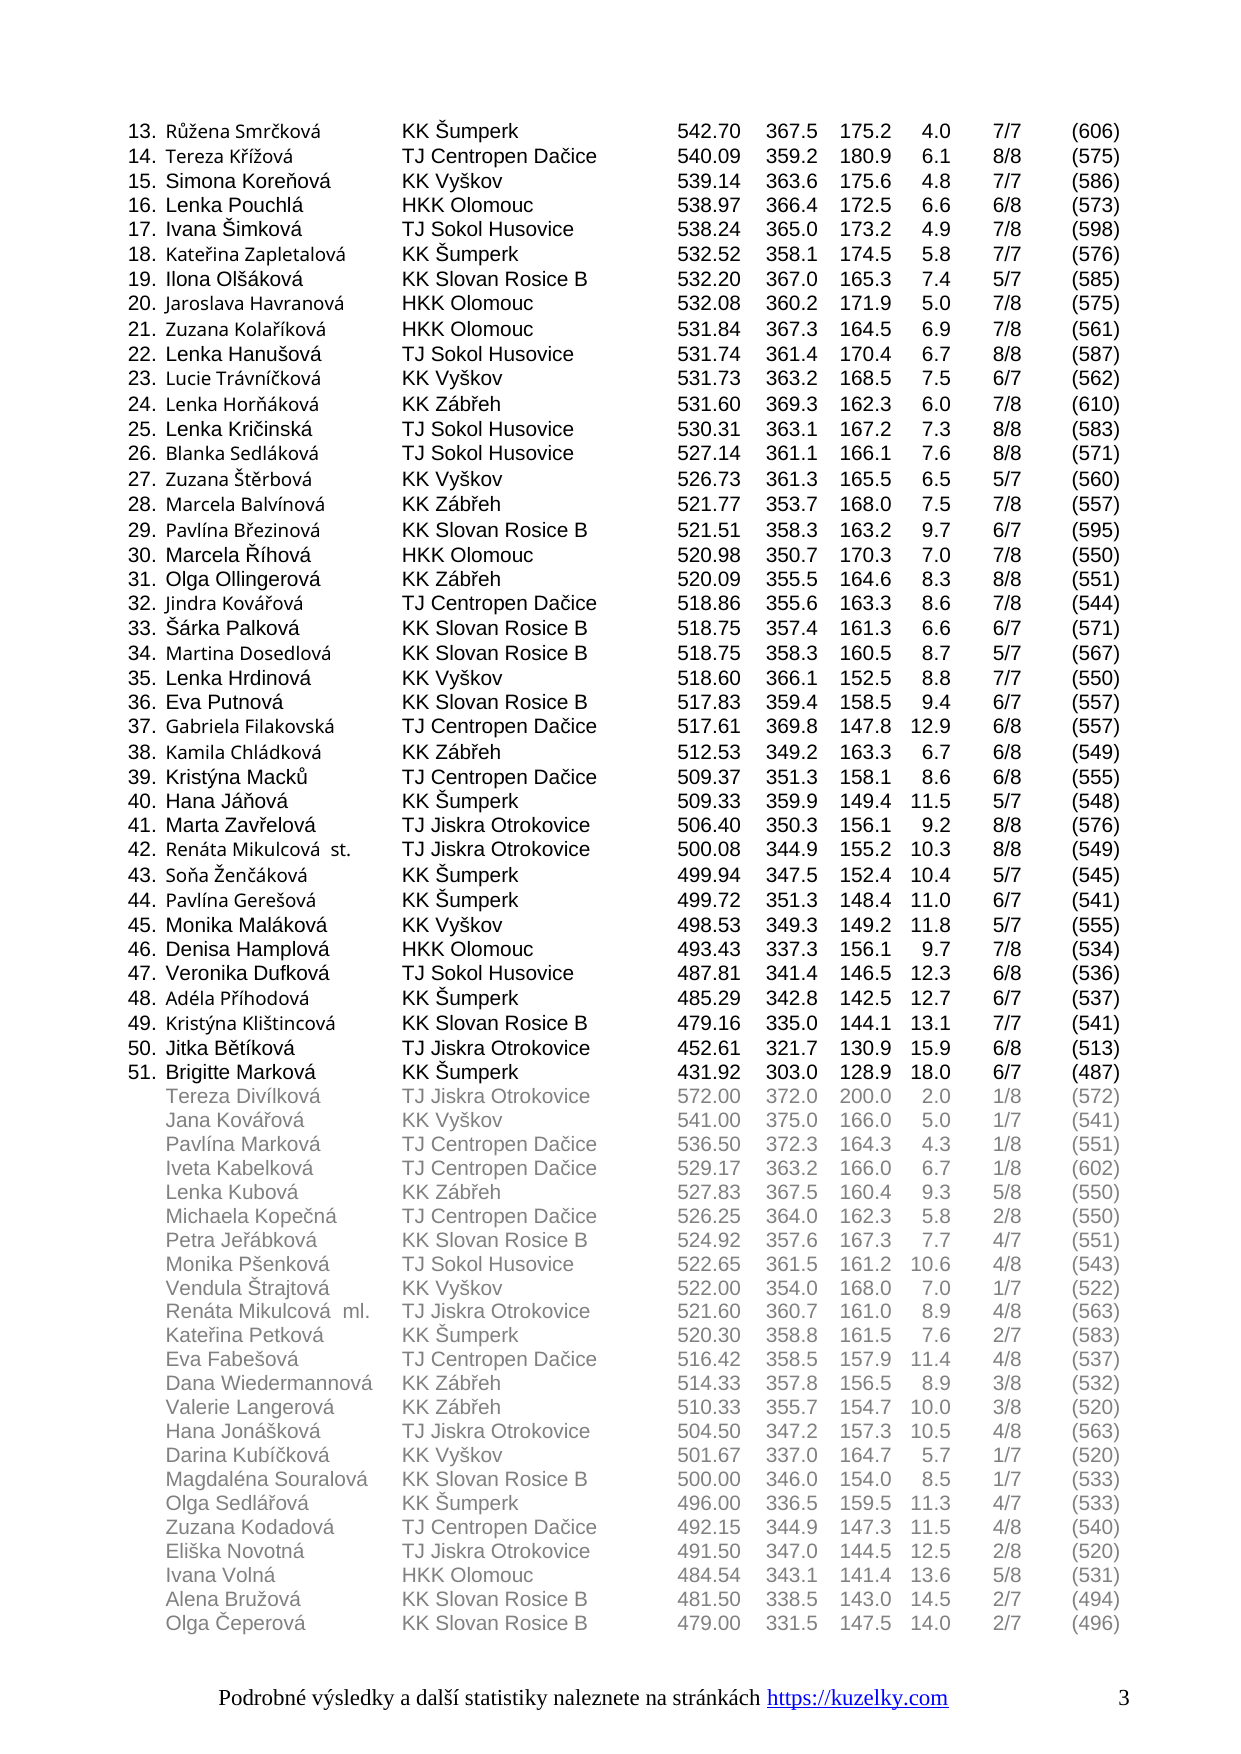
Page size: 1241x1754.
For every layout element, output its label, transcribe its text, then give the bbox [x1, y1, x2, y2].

text 27. Zuzana Štěrbová KK Vyškov 526.73 361.3 165.5 6.5 5/7 (560) [106, 466, 1134, 492]
text Ivana Volná HKK Olomouc 484.54 343.1 141.4 13.6 5/8 (531) [106, 1563, 1134, 1587]
text Zuzana Kodadová TJ Centropen Dačice 492.15 344.9 147.3 11.5 4/8 (540) [106, 1515, 1134, 1539]
text 15. Simona Koreňová KK Vyškov 539.14 363.6 175.6 4.8 7/7 (586) [106, 169, 1134, 193]
text 16. Lenka Pouchlá HKK Olomouc 538.97 366.4 172.5 6.6 6/8 (573) [106, 193, 1134, 217]
text 50. Jitka Bětíková TJ Jiskra Otrokovice 452.61 321.7 130.9 15.9 6/8 (513) [106, 1036, 1134, 1060]
text Petra Jeřábková KK Slovan Rosice B 524.92 357.6 167.3 7.7 4/7 (551) [106, 1227, 1134, 1251]
text Alena Bružová KK Slovan Rosice B 481.50 338.5 143.0 14.5 2/7 (494) [106, 1587, 1134, 1611]
text Monika Pšenková TJ Sokol Husovice 522.65 361.5 161.2 10.6 4/8 (543) [106, 1251, 1134, 1275]
text Tereza Divílková TJ Jiskra Otrokovice 572.00 372.0 200.0 2.0 1/8 (572) [106, 1084, 1134, 1108]
text 22. Lenka Hanušová TJ Sokol Husovice 531.74 361.4 170.4 6.7 8/8 (587) [106, 342, 1134, 366]
text 48. Adéla Příhodová KK Šumperk 485.29 342.8 142.5 12.7 6/7 (537) [106, 985, 1134, 1010]
text 49. Kristýna Klištincová KK Slovan Rosice B 479.16 335.0 144.1 13.1 7/7 (541) [106, 1010, 1134, 1036]
text Magdaléna Souralová KK Slovan Rosice B 500.00 346.0 154.0 8.5 1/7 (533) [106, 1467, 1134, 1491]
text 39. Kristýna Macků TJ Centropen Dačice 509.37 351.3 158.1 8.6 6/8 (555) [106, 764, 1134, 788]
text Valerie Langerová KK Zábřeh 510.33 355.7 154.7 10.0 3/8 (520) [106, 1395, 1134, 1419]
text 51. Brigitte Marková KK Šumperk 431.92 303.0 128.9 18.0 6/7 (487) [106, 1060, 1134, 1084]
text Olga Sedlářová KK Šumperk 496.00 336.5 159.5 11.3 4/7 (533) [106, 1491, 1134, 1515]
text 25. Lenka Kričinská TJ Sokol Husovice 530.31 363.1 167.2 7.3 8/8 (583) [106, 417, 1134, 441]
text Olga Čeperová KK Slovan Rosice B 479.00 331.5 147.5 14.0 2/7 (496) [106, 1611, 1134, 1635]
text 37. Gabriela Filakovská TJ Centropen Dačice 517.61 369.8 147.8 12.9 6/8 (557) [106, 713, 1134, 739]
text 13. Růžena Smrčková KK Šumperk 542.70 367.5 175.2 4.0 7/7 (606) [106, 118, 1134, 144]
text 43. Soňa Ženčáková KK Šumperk 499.94 347.5 152.4 10.4 5/7 (545) [106, 862, 1134, 887]
text Lenka Kubová KK Zábřeh 527.83 367.5 160.4 9.3 5/8 (550) [106, 1179, 1134, 1203]
text 40. Hana Jáňová KK Šumperk 509.33 359.9 149.4 11.5 5/7 (548) [106, 788, 1134, 812]
text 30. Marcela Říhová HKK Olomouc 520.98 350.7 170.3 7.0 7/8 (550) [106, 543, 1134, 567]
text Michaela Kopečná TJ Centropen Dačice 526.25 364.0 162.3 5.8 2/8 (550) [106, 1203, 1134, 1227]
text Vendula Štrajtová KK Vyškov 522.00 354.0 168.0 7.0 1/7 (522) [106, 1275, 1134, 1299]
text Hana Jonášková TJ Jiskra Otrokovice 504.50 347.2 157.3 10.5 4/8 (563) [106, 1419, 1134, 1443]
text 17. Ivana Šimková TJ Sokol Husovice 538.24 365.0 173.2 4.9 7/8 (598) [106, 217, 1134, 241]
text 23. Lucie Trávníčková KK Vyškov 531.73 363.2 168.5 7.5 6/7 (562) [106, 366, 1134, 391]
text Iveta Kabelková TJ Centropen Dačice 529.17 363.2 166.0 6.7 1/8 (602) [106, 1156, 1134, 1179]
text Eliška Novotná TJ Jiskra Otrokovice 491.50 347.0 144.5 12.5 2/8 (520) [106, 1539, 1134, 1563]
text 45. Monika Maláková KK Vyškov 498.53 349.3 149.2 11.8 5/7 (555) [106, 913, 1134, 937]
text 29. Pavlína Březinová KK Slovan Rosice B 521.51 358.3 163.2 9.7 6/7 (595) [106, 517, 1134, 543]
text 47. Veronika Dufková TJ Sokol Husovice 487.81 341.4 146.5 12.3 6/8 (536) [106, 961, 1134, 985]
text Eva Fabešová TJ Centropen Dačice 516.42 358.5 157.9 11.4 4/8 (537) [106, 1347, 1134, 1371]
text 33. Šárka Palková KK Slovan Rosice B 518.75 357.4 161.3 6.6 6/7 (571) [106, 616, 1134, 640]
text 21. Zuzana Kolaříková HKK Olomouc 531.84 367.3 164.5 6.9 7/8 (561) [106, 316, 1134, 342]
text 32. Jindra Kovářová TJ Centropen Dačice 518.86 355.6 163.3 8.6 7/8 (544) [106, 591, 1134, 616]
text Renáta Mikulcová ml. TJ Jiskra Otrokovice 521.60 360.7 161.0 8.9 4/8 (563) [106, 1299, 1134, 1323]
text 18. Kateřina Zapletalová KK Šumperk 532.52 358.1 174.5 5.8 7/7 (576) [106, 241, 1134, 267]
text 35. Lenka Hrdinová KK Vyškov 518.60 366.1 152.5 8.8 7/7 (550) [106, 666, 1134, 689]
text 14. Tereza Křížová TJ Centropen Dačice 540.09 359.2 180.9 6.1 8/8 (575) [106, 144, 1134, 169]
text 38. Kamila Chládková KK Zábřeh 512.53 349.2 163.3 6.7 6/8 (549) [106, 739, 1134, 764]
text 31. Olga Ollingerová KK Zábřeh 520.09 355.5 164.6 8.3 8/8 (551) [106, 567, 1134, 591]
text 44. Pavlína Gerešová KK Šumperk 499.72 351.3 148.4 11.0 6/7 (541) [106, 887, 1134, 913]
text 28. Marcela Balvínová KK Zábřeh 521.77 353.7 168.0 7.5 7/8 (557) [106, 492, 1134, 517]
text 36. Eva Putnová KK Slovan Rosice B 517.83 359.4 158.5 9.4 6/7 (557) [106, 689, 1134, 713]
text Pavlína Marková TJ Centropen Dačice 536.50 372.3 164.3 4.3 1/8 (551) [106, 1132, 1134, 1156]
text 42. Renáta Mikulcová st. TJ Jiskra Otrokovice 500.08 344.9 155.2 10.3 8/8 (549) [106, 836, 1134, 862]
text Jana Kovářová KK Vyškov 541.00 375.0 166.0 5.0 1/7 (541) [106, 1108, 1134, 1132]
text 24. Lenka Horňáková KK Zábřeh 531.60 369.3 162.3 6.0 7/8 (610) [106, 391, 1134, 417]
text 26. Blanka Sedláková TJ Sokol Husovice 527.14 361.1 166.1 7.6 8/8 (571) [106, 441, 1134, 466]
text 41. Marta Zavřelová TJ Jiskra Otrokovice 506.40 350.3 156.1 9.2 8/8 (576) [106, 812, 1134, 836]
text 34. Martina Dosedlová KK Slovan Rosice B 518.75 358.3 160.5 8.7 5/7 (567) [106, 640, 1134, 666]
text 20. Jaroslava Havranová HKK Olomouc 532.08 360.2 171.9 5.0 7/8 (575) [106, 291, 1134, 316]
text 46. Denisa Hamplová HKK Olomouc 493.43 337.3 156.1 9.7 7/8 (534) [106, 937, 1134, 961]
text Kateřina Petková KK Šumperk 520.30 358.8 161.5 7.6 2/7 (583) [106, 1323, 1134, 1347]
text Darina Kubíčková KK Vyškov 501.67 337.0 164.7 5.7 1/7 (520) [106, 1443, 1134, 1467]
text Dana Wiedermannová KK Zábřeh 514.33 357.8 156.5 8.9 3/8 (532) [106, 1371, 1134, 1395]
text 19. Ilona Olšáková KK Slovan Rosice B 532.20 367.0 165.3 7.4 5/7 (585) [106, 267, 1134, 291]
